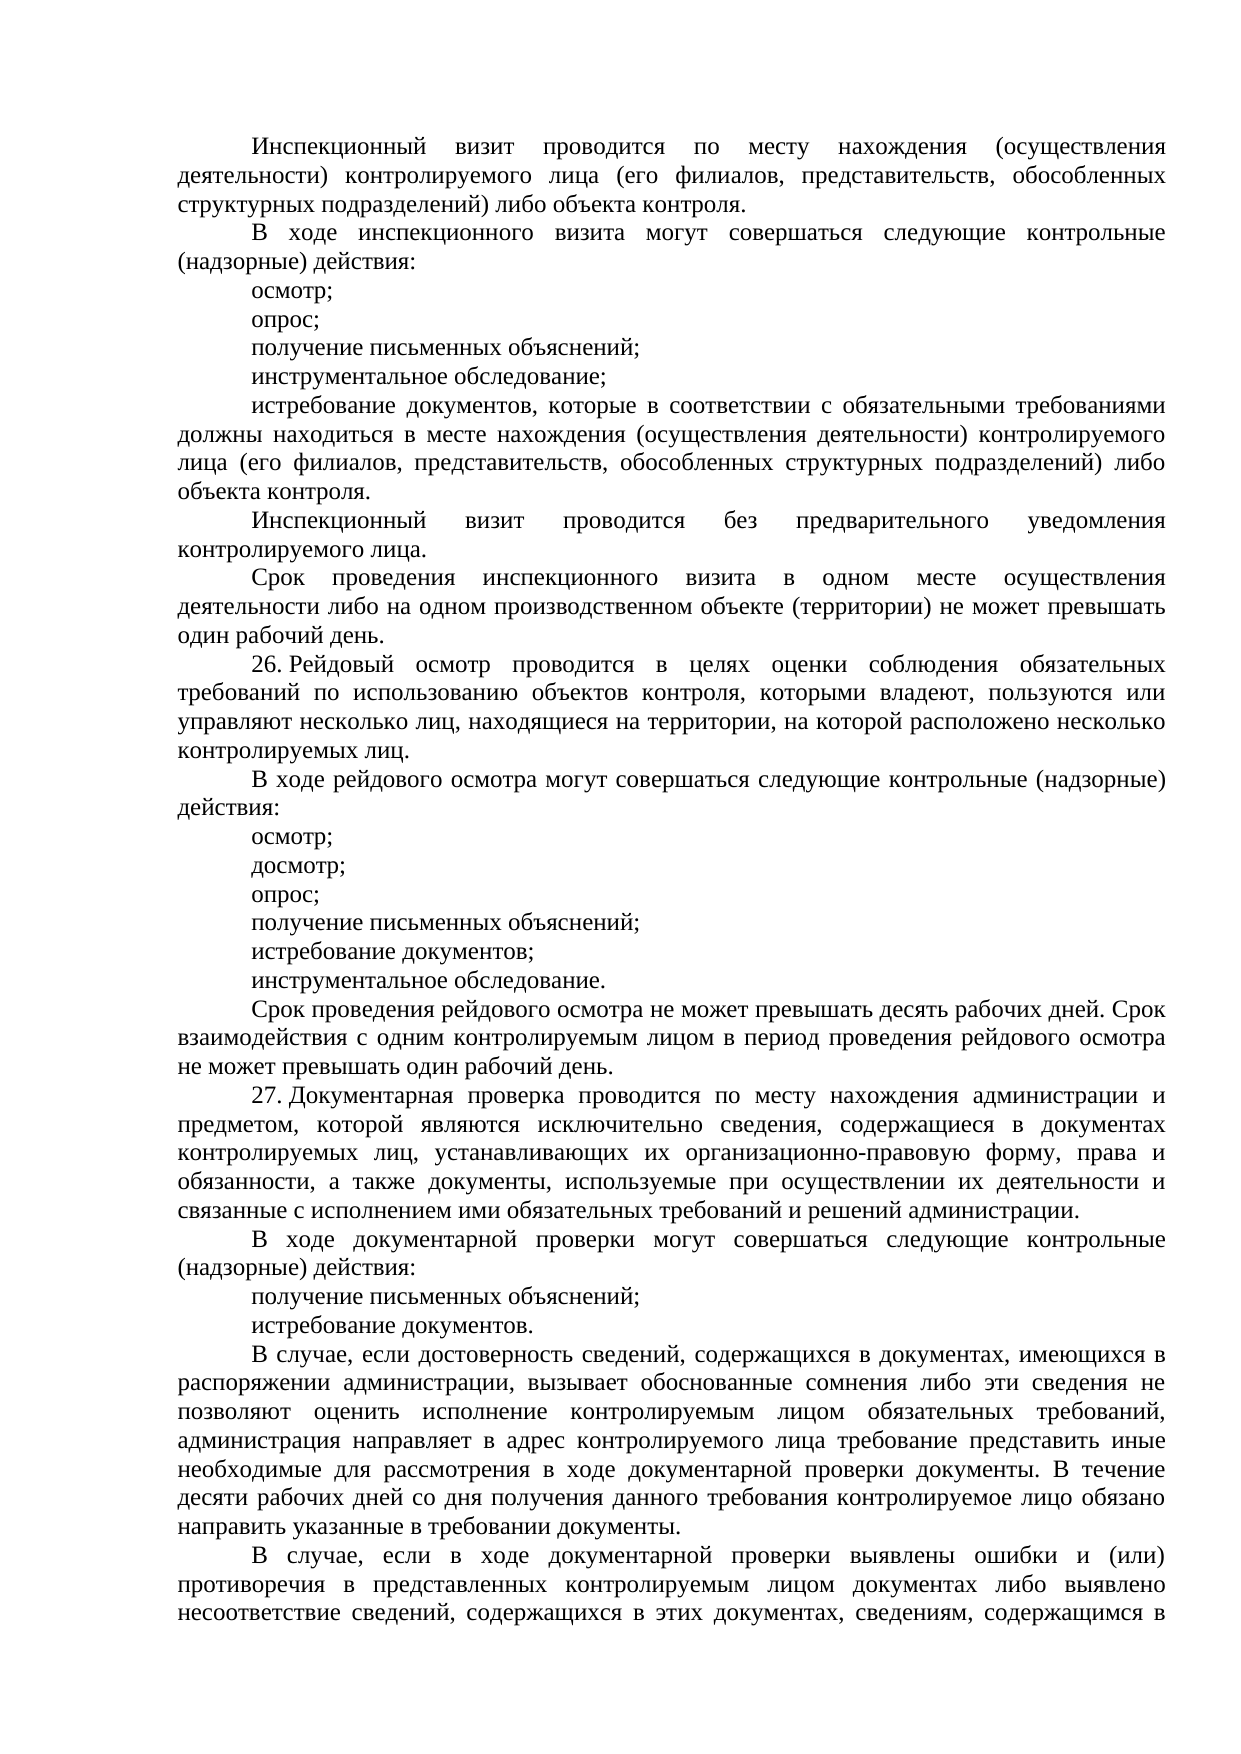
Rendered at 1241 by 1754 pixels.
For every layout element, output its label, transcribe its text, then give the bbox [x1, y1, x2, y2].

text В ходе рейдового осмотра могут совершаться следующие контрольные (надзорные) действия: [177, 764, 1167, 821]
text 27. Документарная проверка проводится по месту нахождения администрации и предметом, которой являются исключительно сведения, содержащиеся в документах контролируемых лиц, устанавливающих их организационно-правовую форму, права и обязанности, а также документы, используемые при осуществлении их деятельности и связанные с исполнением ими обязательных требований и решений администрации. [177, 1080, 1167, 1224]
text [177, 1540, 1167, 1626]
text получение письменных объяснений; [177, 332, 1167, 361]
text досмотр; [177, 850, 1167, 879]
text В ходе инспекционного визита могут совершаться следующие контрольные (надзорные) действия: [177, 217, 1167, 275]
text истребование документов, которые в соответствии с обязательными требованиями должны находиться в месте нахождения (осуществления деятельности) контролируемого лица (его филиалов, представительств, обособленных структурных подразделений) либо объекта контроля. [177, 390, 1167, 505]
text 26. Рейдовый осмотр проводится в целях оценки соблюдения обязательных требований по использованию объектов контроля, которыми владеют, пользуются или управляют несколько лиц, находящиеся на территории, на которой расположено несколько контролируемых лиц. [177, 649, 1167, 764]
text В случае, если достоверность сведений, содержащихся в документах, имеющихся в распоряжении администрации, вызывает обоснованные сомнения либо эти сведения не позволяют оценить исполнение контролируемым лицом обязательных требований, администрация направляет в адрес контролируемого лица требование представить иные необходимые для рассмотрения в ходе документарной проверки документы. В течение десяти рабочих дней со дня получения данного требования контролируемое лицо обязано направить указанные в требовании документы. [177, 1339, 1167, 1540]
text Срок проведения рейдового осмотра не может превышать десять рабочих дней. Срок взаимодействия с одним контролируемым лицом в период проведения рейдового осмотра не может превышать один рабочий день. [177, 994, 1167, 1080]
text истребование документов; [177, 936, 1167, 965]
text инструментальное обследование; [177, 361, 1167, 390]
text истребование документов. [177, 1310, 1167, 1339]
text Инспекционный визит проводится по месту нахождения (осуществления деятельности) контролируемого лица (его филиалов, представительств, обособленных структурных подразделений) либо объекта контроля. [177, 131, 1167, 217]
text осмотр; [177, 275, 1167, 304]
text Инспекционный визит проводится без предварительного уведомления контролируемого лица. [177, 505, 1167, 562]
text получение письменных объяснений; [177, 1281, 1167, 1310]
text осмотр; [177, 821, 1167, 850]
text В ходе документарной проверки могут совершаться следующие контрольные (надзорные) действия: [177, 1224, 1167, 1281]
text получение письменных объяснений; [177, 907, 1167, 936]
text опрос; [177, 304, 1167, 332]
text Срок проведения инспекционного визита в одном месте осуществления деятельности либо на одном производственном объекте (территории) не может превышать один рабочий день. [177, 562, 1167, 649]
text инструментальное обследование. [177, 965, 1167, 994]
text опрос; [177, 879, 1167, 907]
